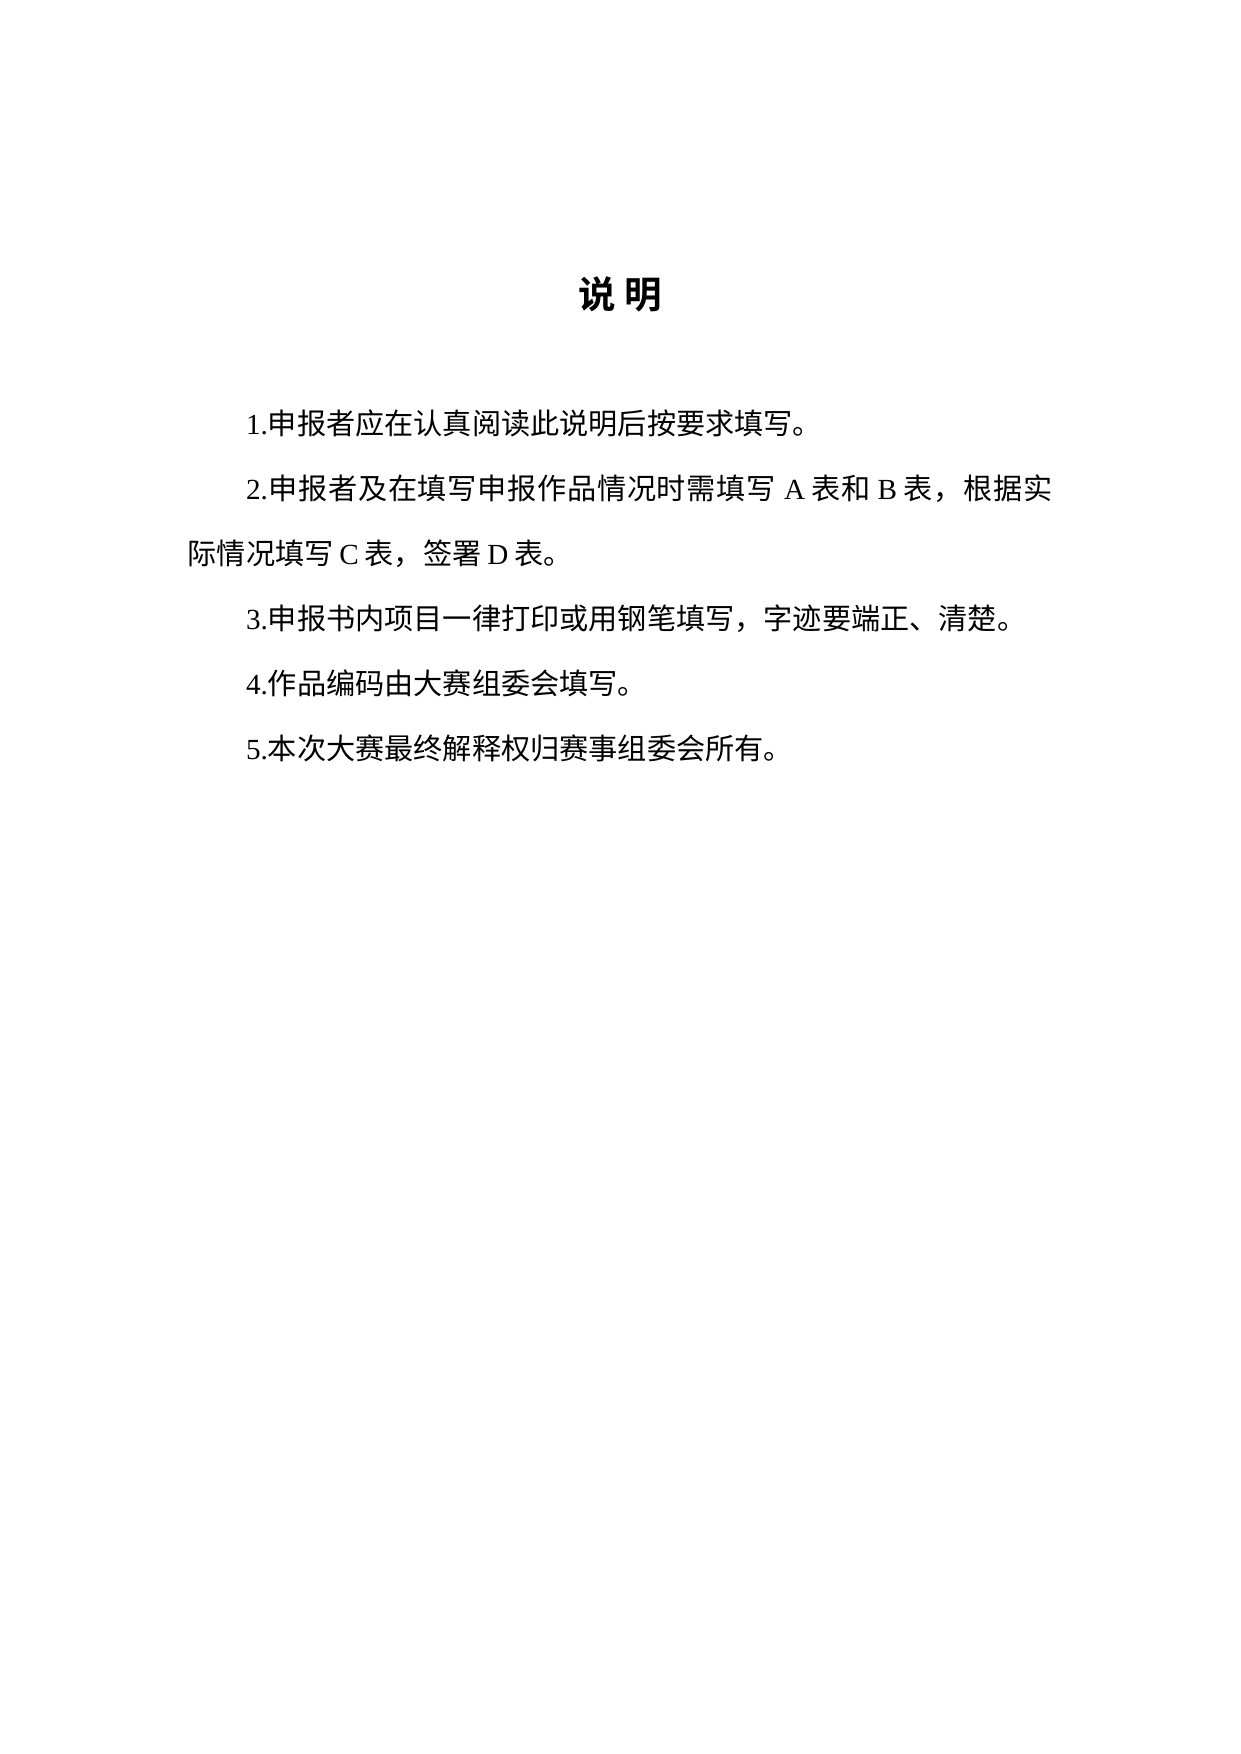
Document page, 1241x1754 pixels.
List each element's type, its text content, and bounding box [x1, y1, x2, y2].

text 说 明 [187, 259, 1053, 324]
text 1.申报者应在认真阅读此说明后按要求填写。 [187, 389, 1053, 454]
text 5.本次大赛最终解释权归赛事组委会所有。 [187, 714, 1053, 779]
text 2.申报者及在填写申报作品情况时需填写A表和B表，根据实际情况填写C表，签署D表。 [187, 454, 1053, 584]
text 3.申报书内项目一律打印或用钢笔填写，字迹要端正、清楚。 [187, 584, 1053, 649]
text 4.作品编码由大赛组委会填写。 [187, 649, 1053, 714]
